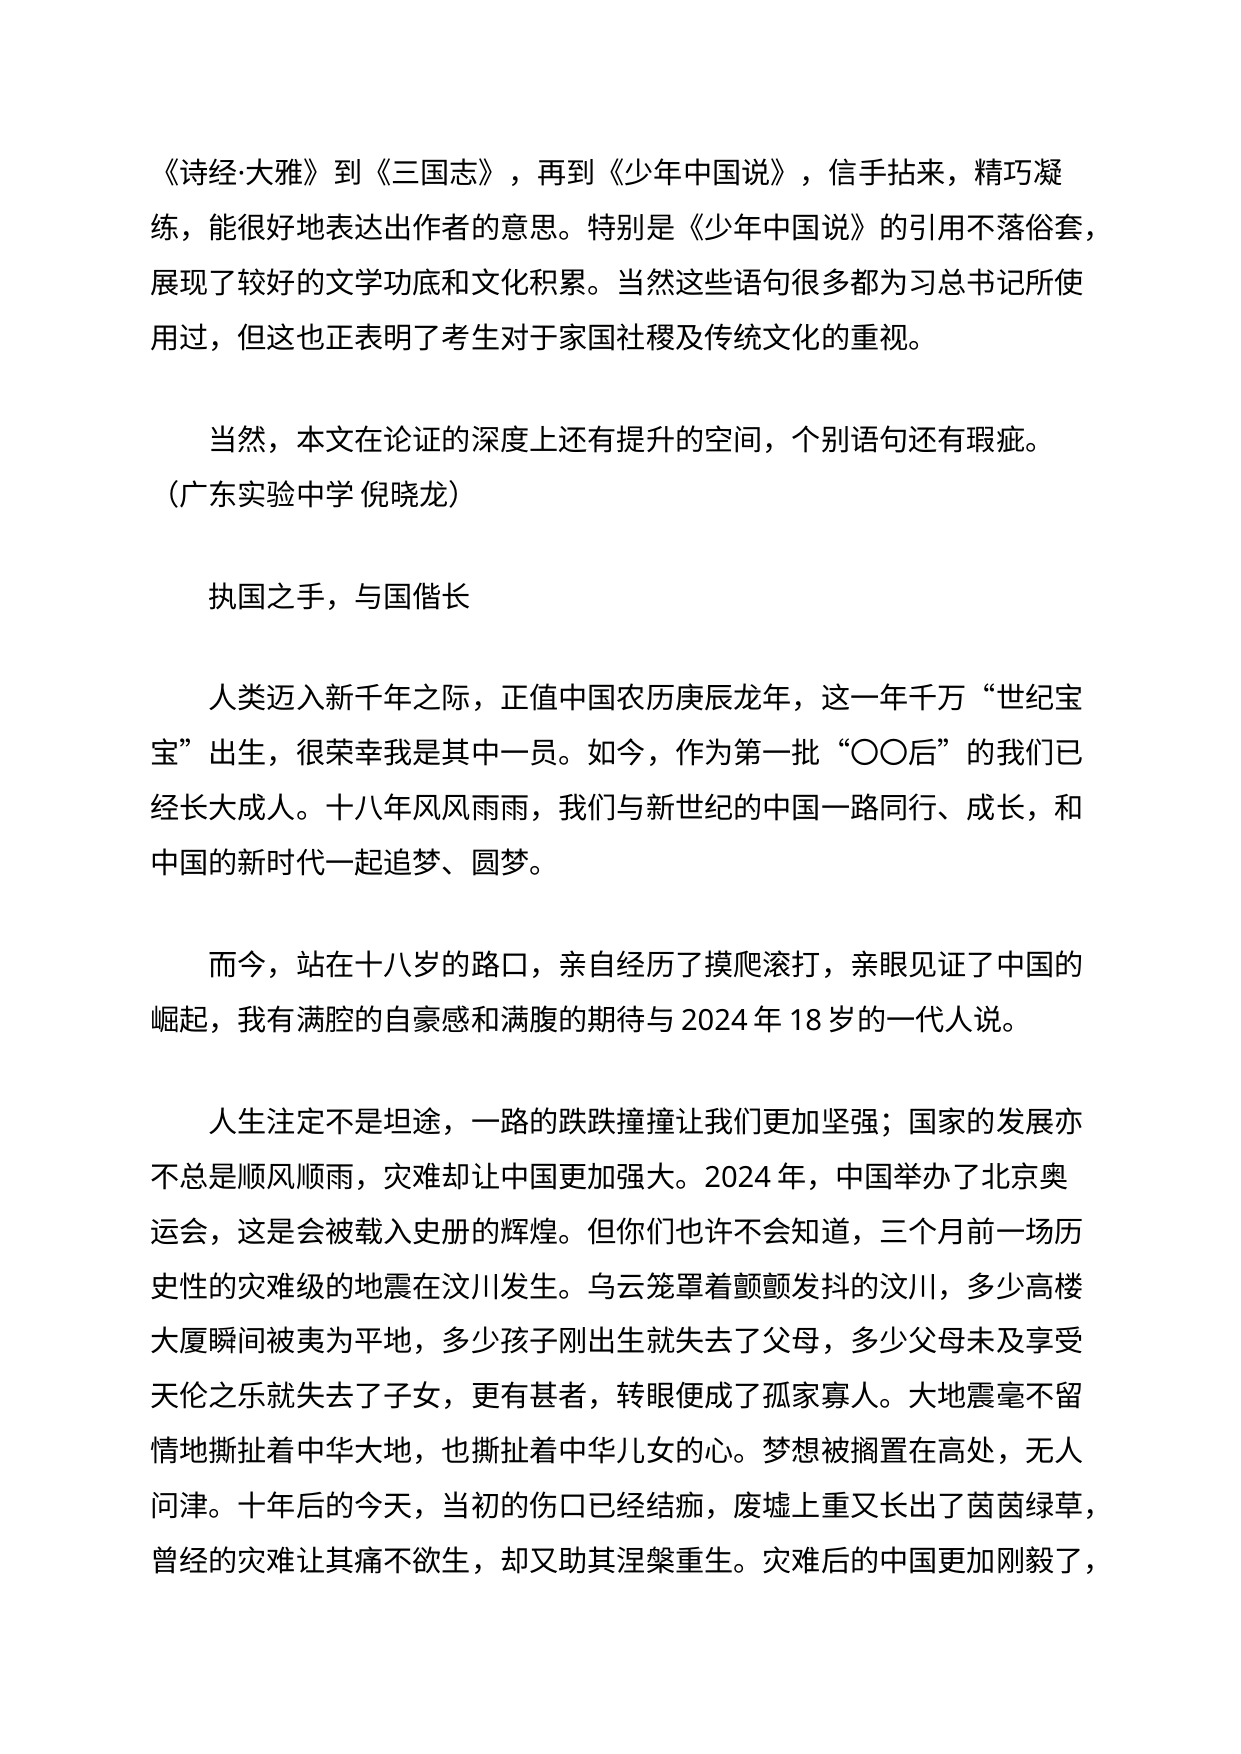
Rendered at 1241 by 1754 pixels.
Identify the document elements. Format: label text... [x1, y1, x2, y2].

text 执国之手，与国偕长 [150, 573, 1090, 616]
text 人类迈入新千年之际，正值中国农历庚辰龙年，这一年千万“世纪宝宝”出生，很荣幸我是其中一员。如今，作为第一批“〇〇后”的我们已经长大成人。十八年风风雨雨，我们与新世纪的中国一路同行、成长，和中国的新时代一起追梦、圆梦。 [150, 675, 1090, 882]
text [150, 1098, 1090, 1580]
text 而今，站在十八岁的路口，亲自经历了摸爬滚打，亲眼见证了中国的崛起，我有满腔的自豪感和满腹的期待与2024年18岁的一代人说。 [150, 941, 1090, 1039]
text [150, 150, 1090, 357]
text 当然，本文在论证的深度上还有提升的空间，个别语句还有瑕疵。（广东实验中学 倪晓龙） [150, 417, 1090, 514]
